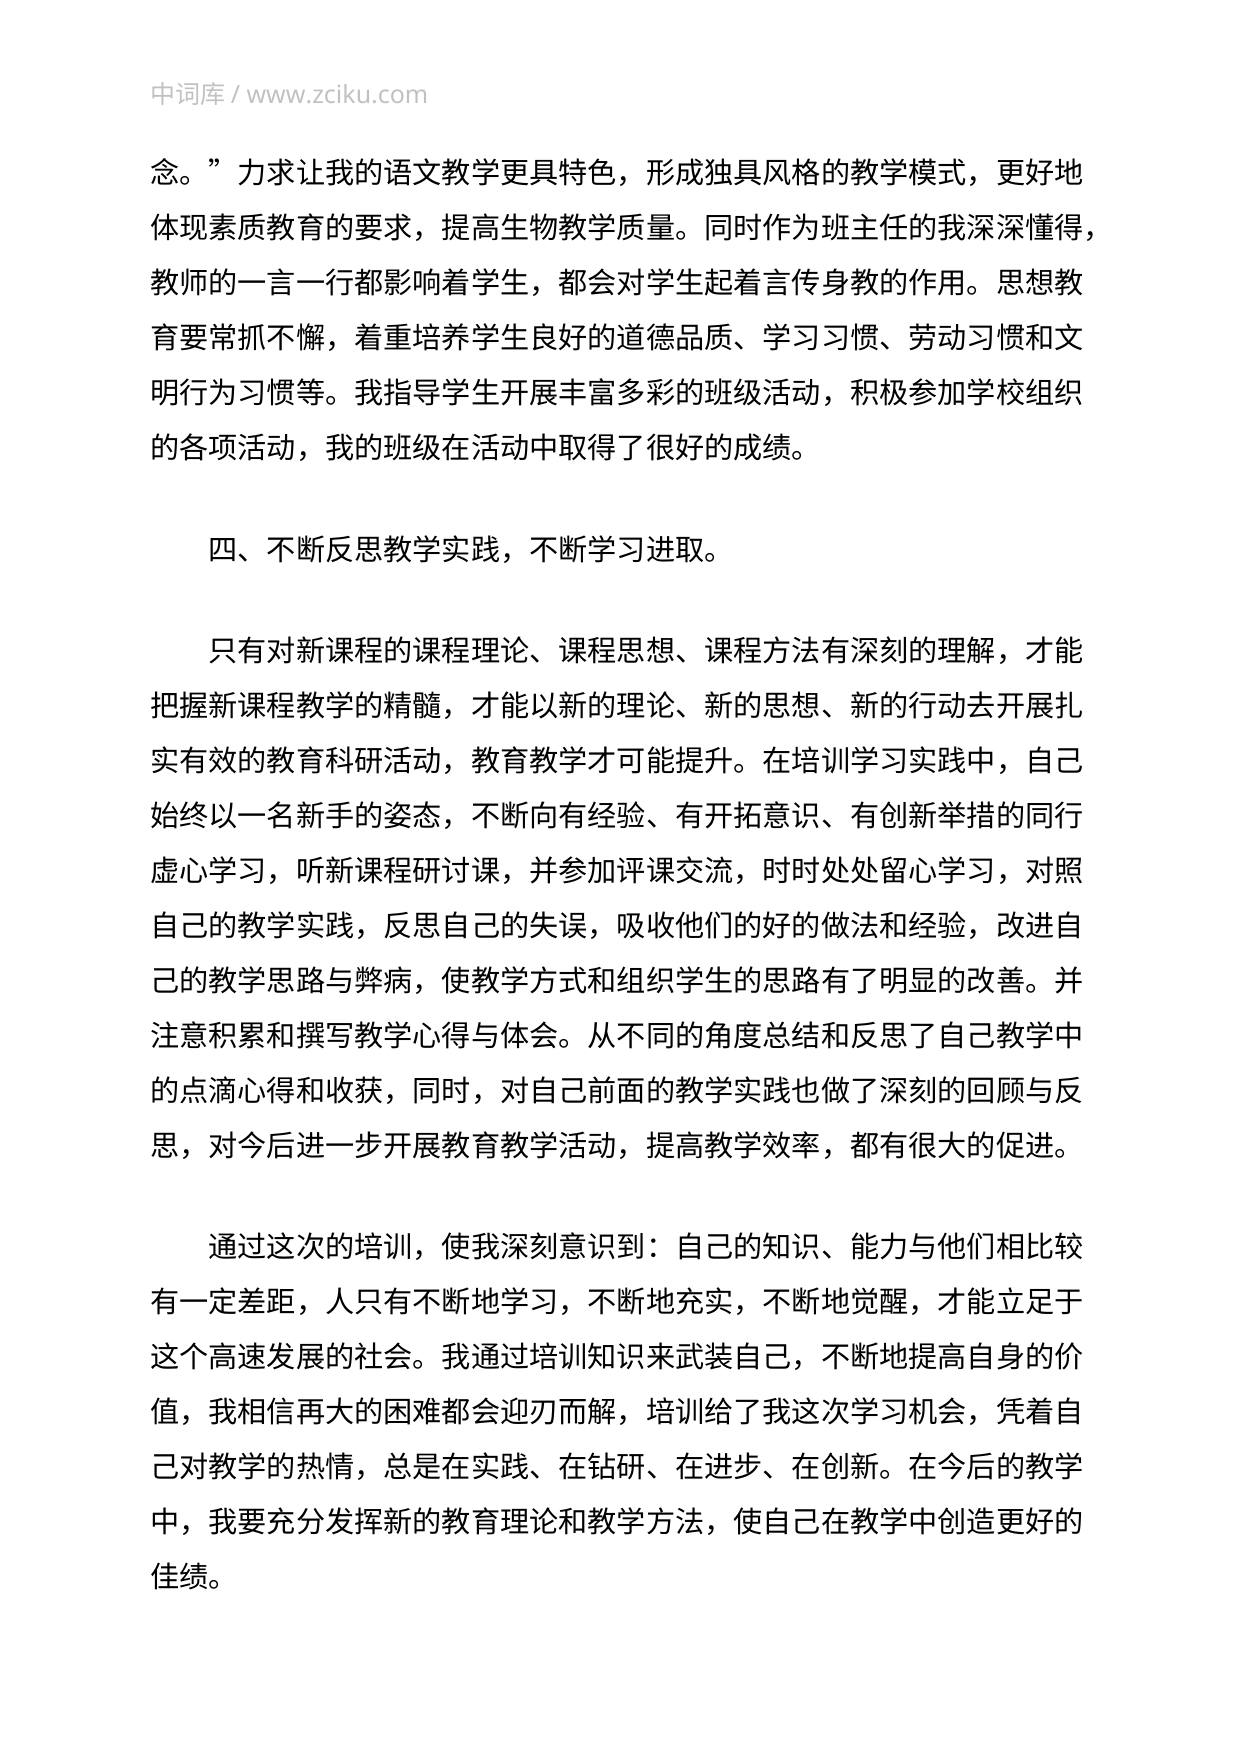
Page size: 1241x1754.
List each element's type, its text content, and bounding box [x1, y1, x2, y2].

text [150, 150, 1090, 467]
text 只有对新课程的课程理论、课程思想、课程方法有深刻的理解，才能把握新课程教学的精髓，才能以新的理论、新的思想、新的行动去开展扎实有效的教育科研活动，教育教学才可能提升。在培训学习实践中，自己始终以一名新手的姿态，不断向有经验、有开拓意识、有创新举措的同行虚心学习，听新课程研讨课，并参加评课交流，时时处处留心学习，对照自己的教学实践，反思自己的失误，吸收他们的好的做法和经验，改进自己的教学思路与弊病，使教学方式和组织学生的思路有了明显的改善。并注意积累和撰写教学心得与体会。从不同的角度总结和反思了自己教学中的点滴心得和收获，同时，对自己前面的教学实践也做了深刻的回顾与反思，对今后进一步开展教育教学活动，提高教学效率，都有很大的促进。 [150, 628, 1090, 1164]
text 四、不断反思教学实践，不断学习进取。 [150, 526, 1090, 568]
text 通过这次的培训，使我深刻意识到：自己的知识、能力与他们相比较有一定差距，人只有不断地学习，不断地充实，不断地觉醒，才能立足于这个高速发展的社会。我通过培训知识来武装自己，不断地提高自身的价值，我相信再大的困难都会迎刃而解，培训给了我这次学习机会，凭着自己对教学的热情，总是在实践、在钻研、在进步、在创新。在今后的教学中，我要充分发挥新的教育理论和教学方法，使自己在教学中创造更好的佳绩。 [150, 1224, 1090, 1596]
